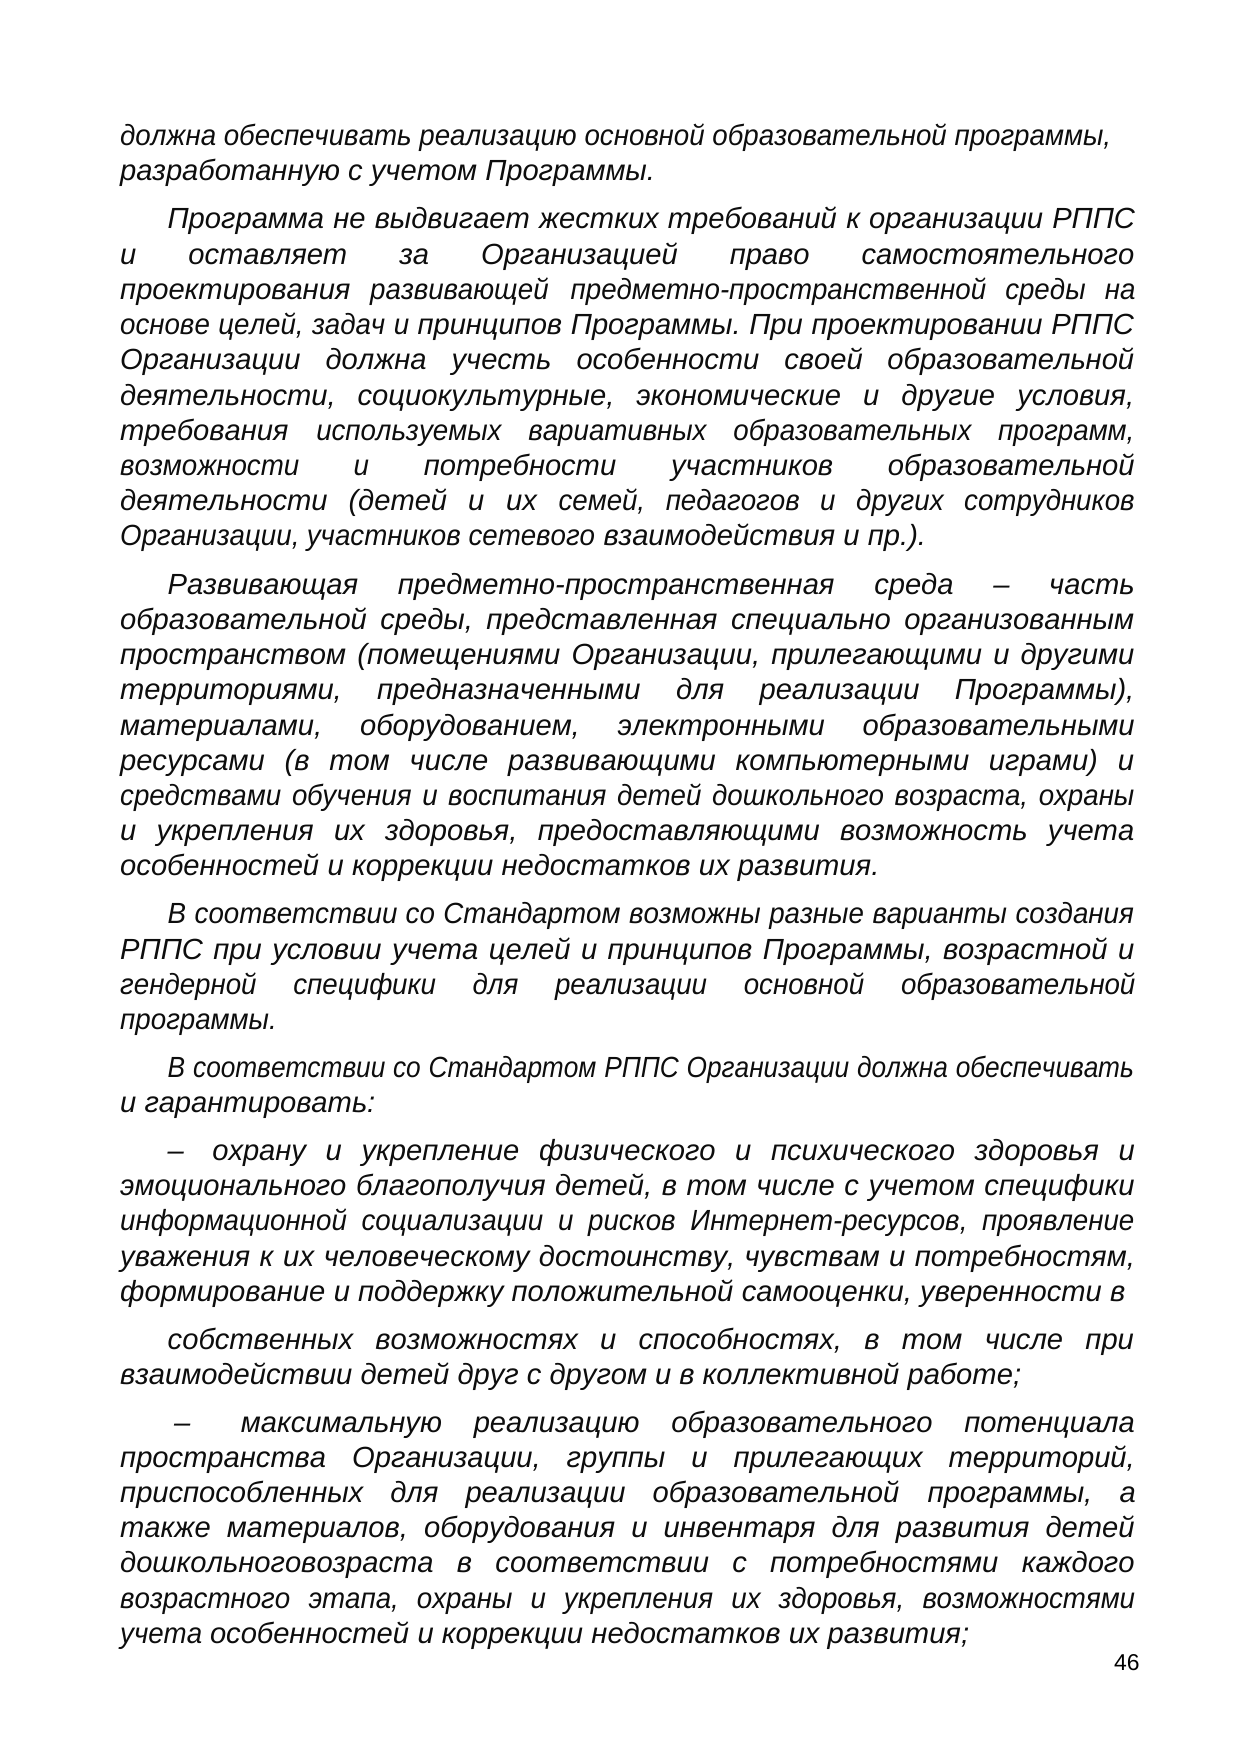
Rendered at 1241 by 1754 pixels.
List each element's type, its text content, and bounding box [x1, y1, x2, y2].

text собственных возможностях и способностях, в том числе при взаимодействии детей друг с другом и в коллективной работе; [120, 1322, 1135, 1391]
text В соответствии со Стандартом РППС Организации должна обеспечивать и гарантировать: [120, 1050, 1135, 1118]
text Программа не выдвигает жестких требований к организации РППС и оставляет за Организацией право самостоятельного проектирования развивающей предметно-пространственной среды на основе целей, задач и принципов Программы. При проектировании РППС Организации должна учесть особенности своей образовательной деятельности, социокультурные, экономические и другие условия, требования используемых вариативных образовательных программ, возможности и потребности участников образовательной деятельности (детей и их семей, педагогов и других сотрудников Организации, участников сетевого взаимодействия и пр.). [120, 202, 1135, 552]
text В соответствии со Стандартом возможны разные варианты создания РППС при условии учета целей и принципов Программы, возрастной и гендерной специфики для реализации основной образовательной программы. [120, 897, 1136, 1036]
list охрану и укрепление физического и психического здоровья и эмоционального благополучия детей, в том числе с учетом специфики информационной социализации и рисков Интернет-ресурсов, проявление уважения к их человеческому достоинству, чувствам и потребностям, формирование и поддержку положительной самооценки, уверенности в [120, 1133, 1136, 1307]
text должна обеспечивать реализацию основной образовательной программы, разработанную с учетом Программы. [120, 118, 1205, 187]
list максимальную реализацию образовательного потенциала пространства Организации, группы и прилегающих территорий, приспособленных для реализации образовательной программы, а также материалов, оборудования и инвентаря для развития детей дошкольноговозраста в соответствии с потребностями каждого возрастного этапа, охраны и укрепления их здоровья, возможностями учета особенностей и коррекции недостатков их развития; [120, 1405, 1136, 1649]
text Развивающая предметно-пространственная среда – часть образовательной среды, представленная специально организованным пространством (помещениями Организации, прилегающими и другими территориями, предназначенными для реализации Программы), материалами, оборудованием, электронными образовательными ресурсами (в том числе развивающими компьютерными играми) и средствами обучения и воспитания детей дошкольного возраста, охраны и укрепления их здоровья, предоставляющими возможность учета особенностей и коррекции недостатков их развития. [120, 567, 1135, 882]
